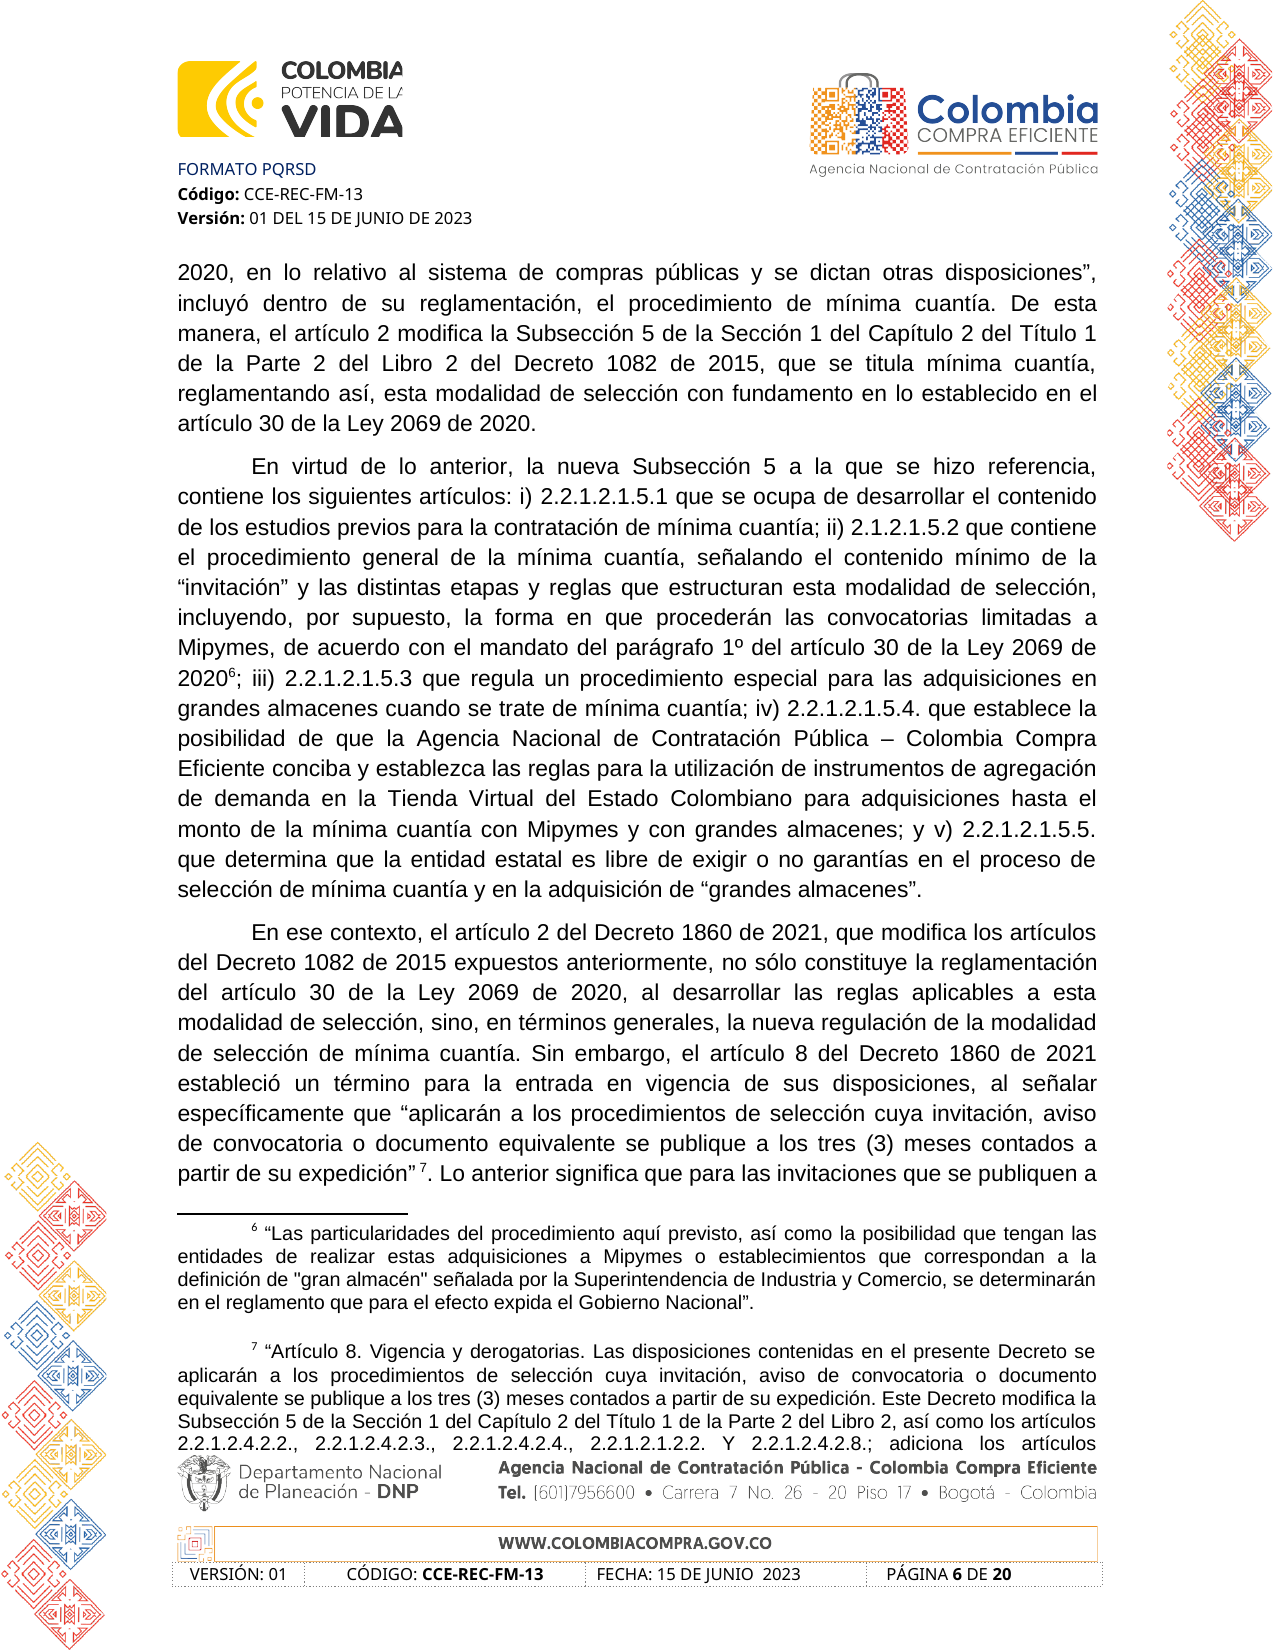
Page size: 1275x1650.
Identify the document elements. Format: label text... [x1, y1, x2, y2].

picture [809, 73, 1098, 177]
picture [177, 1455, 1098, 1562]
picture [0, 1141, 106, 1648]
picture [1165, 0, 1272, 539]
text Adicionalmente, el Decreto 1860 de 2021, “Por el cual se modifica y adiciona el Decreto 1082 de 2015, Único Reglamentario del Sector Administrativo de Planeación Nacional, con el fin de reglamentar los artículos 30, 31, 32, 34 y 35 de la Ley 2069 de 2020, en lo relativo al sistema de compras públicas y se dictan otras disposiciones”, incluyó dentro de su reglamentación, el procedimiento de mínima cuantía. De esta manera, el artículo 2 modifica la Subsección 5 de la Sección 1 del Capítulo 2 del Título 1 de la Parte 2 del Libro 2 del Decreto 1082 de 2015, que se titula mínima cuantía, reglamentando así, esta modalidad de selección con fundamento en lo establecido en el artículo 30 de la Ley 2069 de 2020. [177, 259, 1098, 437]
text En virtud de lo anterior, la nueva Subsección 5 a la que se hizo referencia, contiene los siguientes artículos: i) 2.2.1.2.1.5.1 que se ocupa de desarrollar el contenido de los estudios previos para la contratación de mínima cuantía; ii) 2.1.2.1.5.2 que contiene el procedimiento general de la mínima cuantía, señalando el contenido mínimo de la “invitación” y las distintas etapas y reglas que estructuran esta modalidad de selección, incluyendo, por supuesto, la forma en que procederán las convocatorias limitadas a Mipymes, de acuerdo con el mandato del parágrafo 1º del artículo 30 de la Ley 2069 de 2020; iii) 2.2.1.2.1.5.3 que regula un procedimiento especial para las adquisiciones en grandes almacenes cuando se trate de mínima cuantía; iv) 2.2.1.2.1.5.4. que establece la posibilidad de que la Agencia Nacional de Contratación Pública – Colombia Compra Eficiente conciba y establezca las reglas para la utilización de instrumentos de agregación de demanda en la Tienda Virtual del Estado Colombiano para adquisiciones hasta el monto de la mínima cuantía con Mipymes y con grandes almacenes; y v) 2.2.1.2.1.5.5. que determina que la entidad estatal es libre de exigir o no garantías en el proceso de selección de mínima cuantía y en la adquisición de “grandes almacenes”. [177, 453, 1098, 902]
picture [177, 61, 402, 137]
